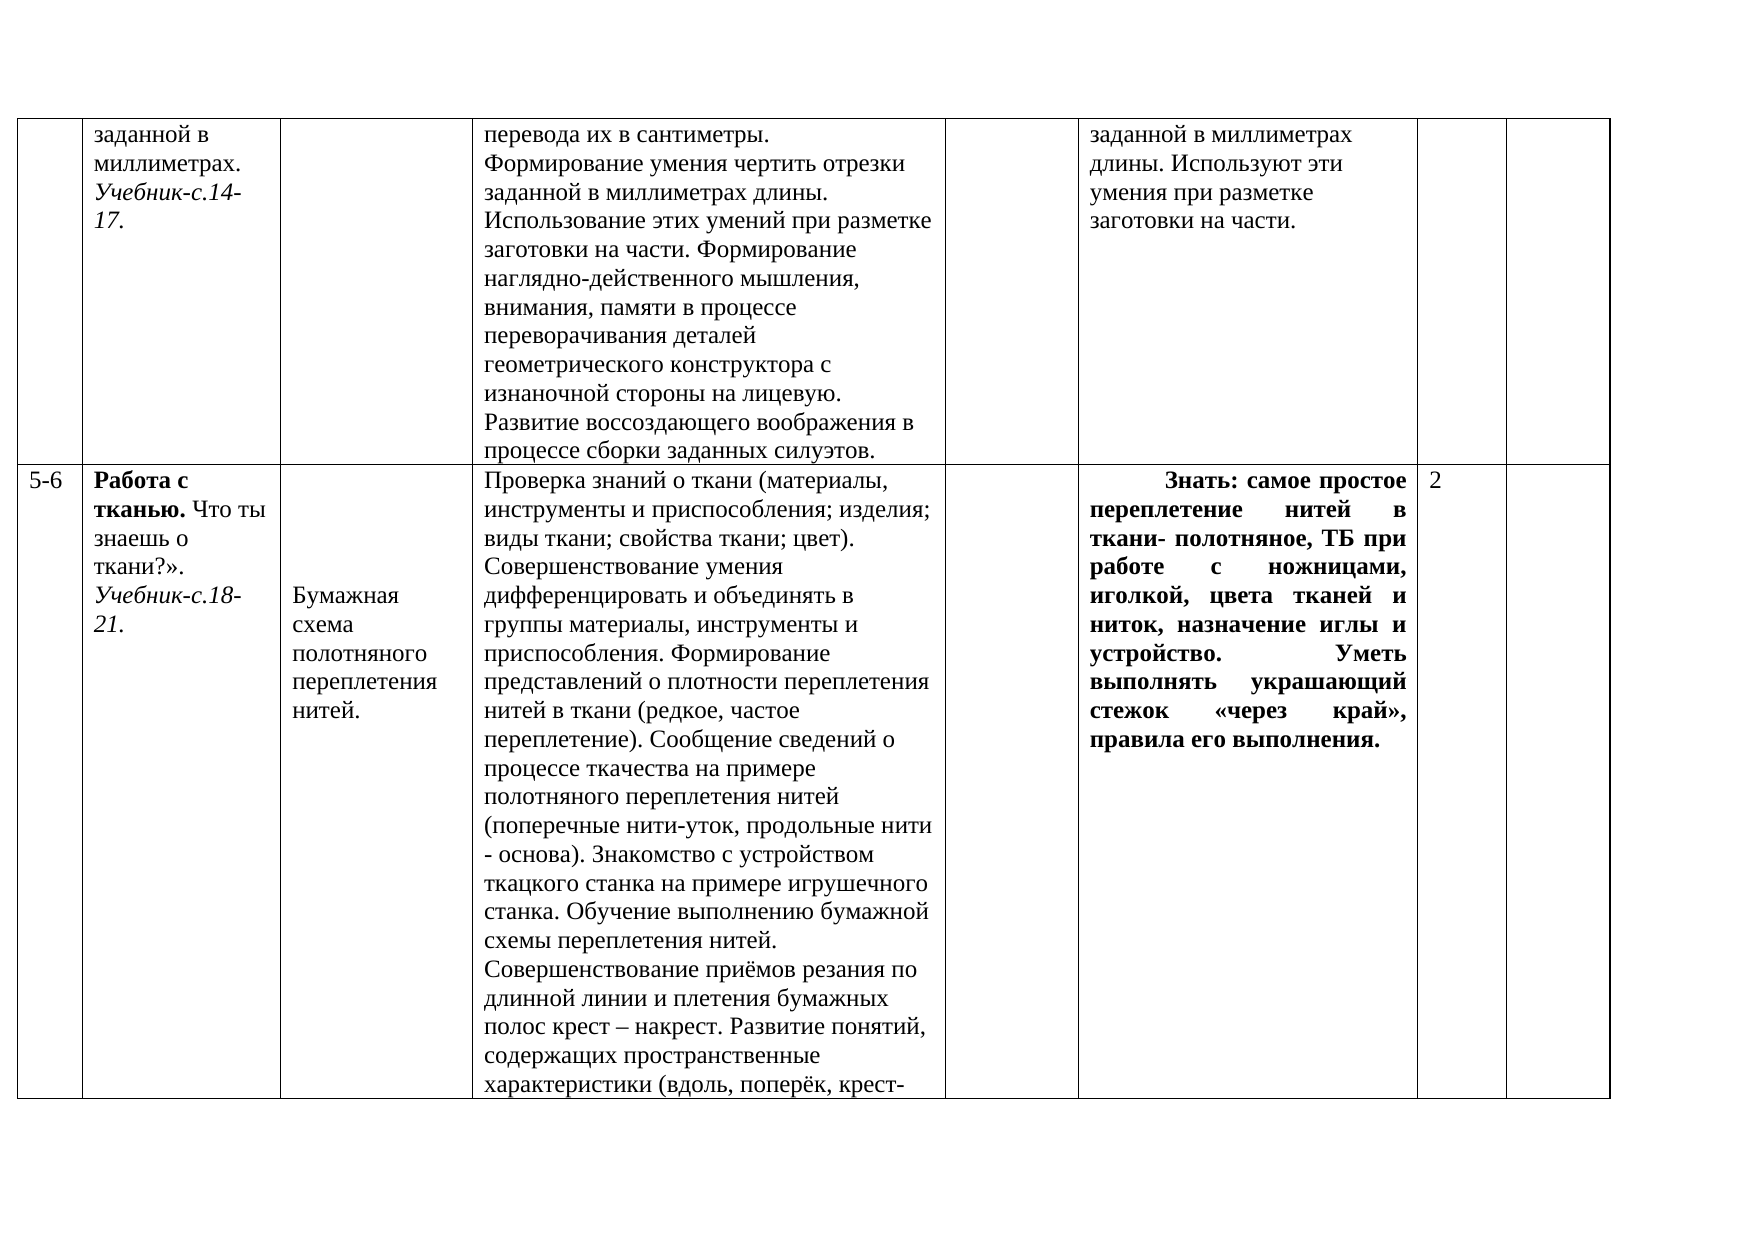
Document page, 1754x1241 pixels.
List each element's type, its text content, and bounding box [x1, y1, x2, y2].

table_cell [1507, 465, 1609, 1098]
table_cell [281, 119, 472, 464]
table_cell 4 [18, 119, 82, 464]
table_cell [1079, 119, 1417, 464]
table_cell [1507, 119, 1609, 464]
table_cell [946, 119, 1078, 464]
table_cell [473, 465, 945, 1098]
table_cell 1 [1418, 119, 1506, 464]
table_cell [946, 465, 1078, 1098]
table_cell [83, 465, 280, 1098]
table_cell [281, 465, 472, 1098]
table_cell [83, 119, 280, 464]
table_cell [1079, 465, 1417, 1098]
table_cell 5-6 [18, 465, 82, 1098]
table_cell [473, 119, 945, 464]
table_cell 2 [1418, 465, 1506, 1098]
